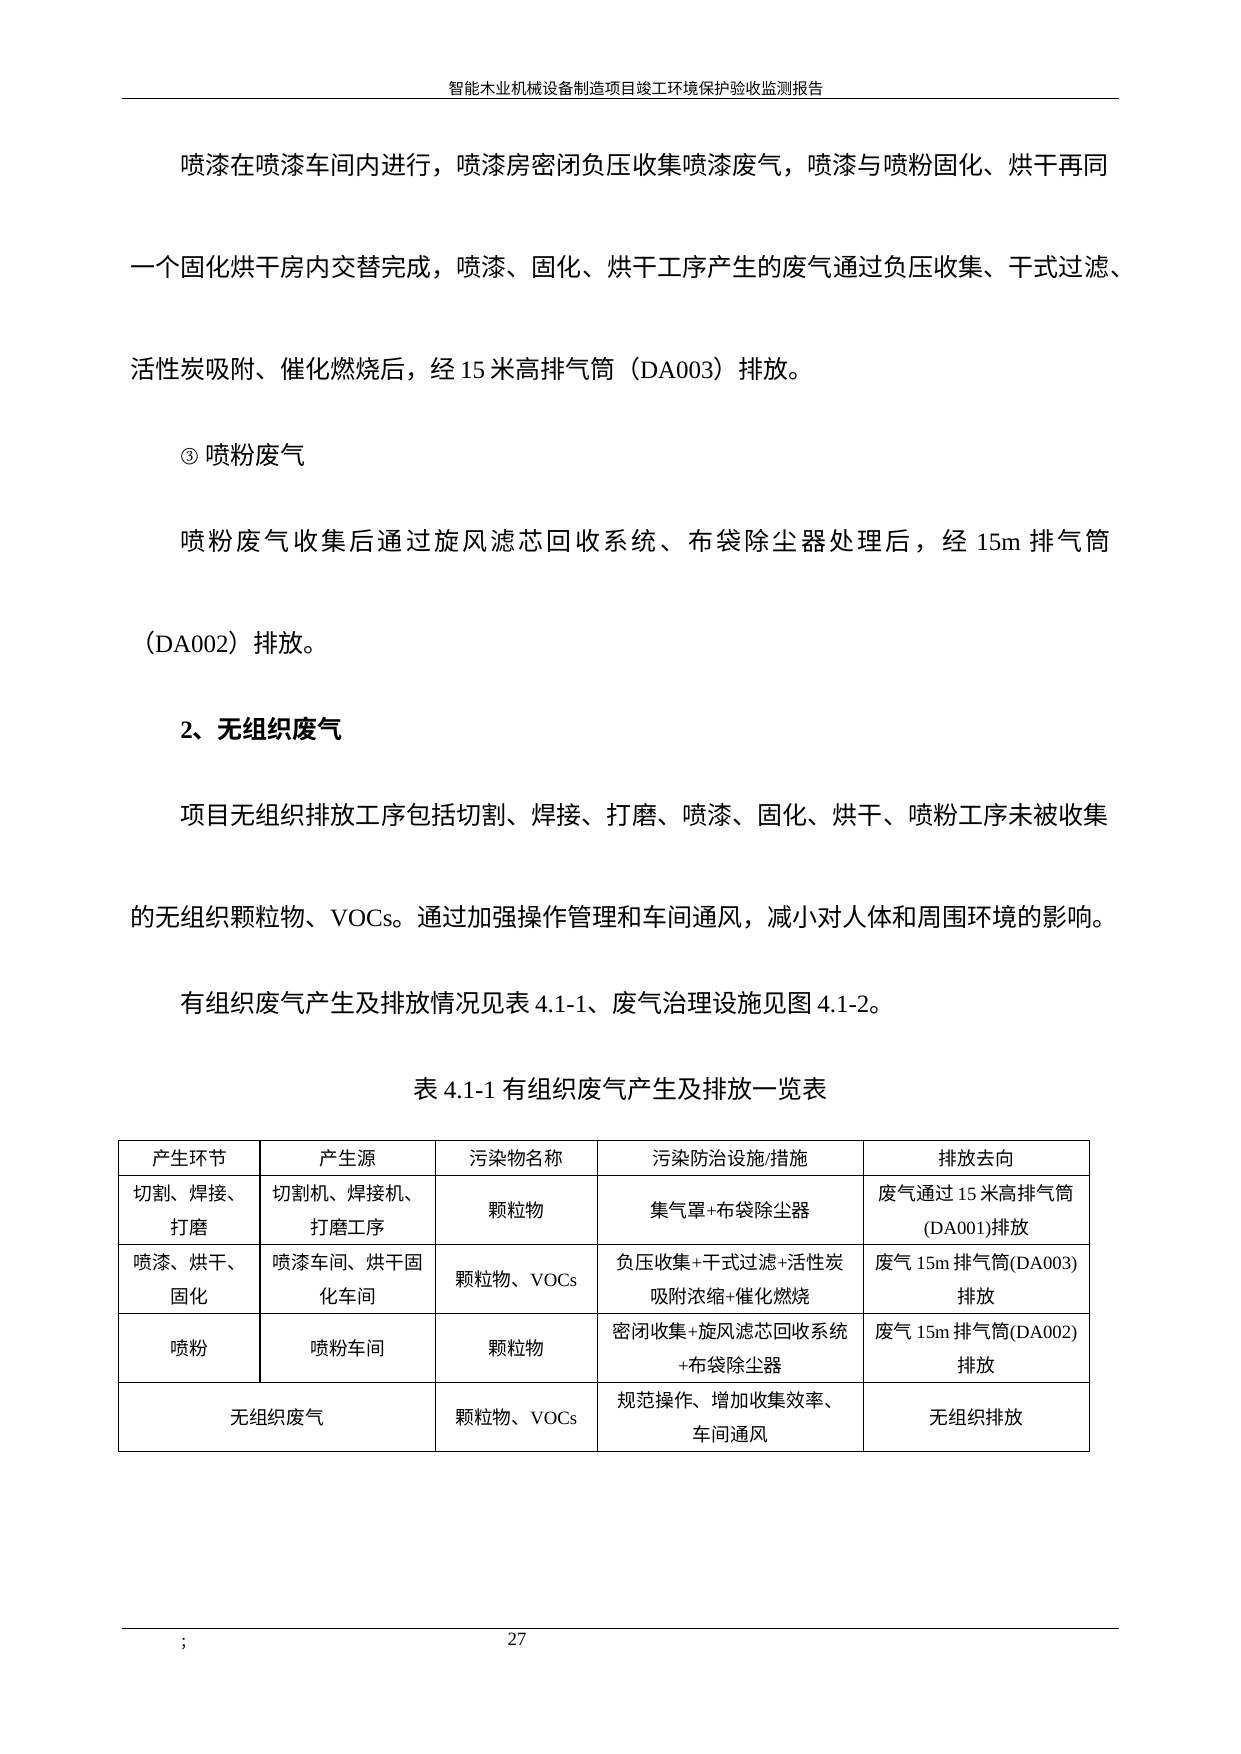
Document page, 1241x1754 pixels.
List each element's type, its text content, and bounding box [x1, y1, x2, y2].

text 喷漆在喷漆车间内进行，喷漆房密闭负压收集喷漆废气，喷漆与喷粉固化、烘干再同一个固化烘干房内交替完成，喷漆、固化、烘干工序产生的废气通过负压收集、干式过滤、活性炭吸附、催化燃烧后，经15米高排气筒（DA003）排放。 [130, 130, 1110, 402]
table_header 产生环节 [119, 1141, 259, 1175]
table_cell 集气罩+布袋除尘器 [598, 1176, 863, 1244]
table_cell 负压收集+干式过滤+活性炭吸附浓缩+催化燃烧 [598, 1245, 863, 1313]
table_cell 规范操作、增加收集效率、车间通风 [598, 1383, 863, 1451]
table_header 产生源 [261, 1141, 435, 1175]
table_cell 喷漆车间、烘干固化车间 [261, 1245, 435, 1313]
table_header 污染防治设施/措施 [598, 1141, 863, 1175]
table_cell 无组织废气 [119, 1383, 435, 1451]
table_cell 密闭收集+旋风滤芯回收系统+布袋除尘器 [598, 1314, 863, 1382]
text 喷粉废气收集后通过旋风滤芯回收系统、布袋除尘器处理后，经15m排气筒（DA002）排放。 [130, 506, 1110, 676]
table_cell 颗粒物、VOCs [436, 1245, 597, 1313]
text 项目无组织排放工序包括切割、焊接、打磨、喷漆、固化、烘干、喷粉工序未被收集的无组织颗粒物、VOCs。通过加强操作管理和车间通风，减小对人体和周围环境的影响。 [130, 780, 1110, 949]
table_cell 喷漆、烘干、固化 [119, 1245, 259, 1313]
table_cell 切割、焊接、打磨 [119, 1176, 259, 1244]
table_header 污染物名称 [436, 1141, 597, 1175]
table_cell 喷粉车间 [261, 1314, 435, 1382]
table_cell 废气通过15米高排气筒(DA001)排放 [864, 1176, 1089, 1244]
text 表4.1-1 有组织废气产生及排放一览表 [130, 1054, 1110, 1122]
table_header 排放去向 [864, 1141, 1089, 1175]
table_cell 颗粒物 [436, 1314, 597, 1382]
table_cell 切割机、焊接机、打磨工序 [261, 1176, 435, 1244]
table_cell 废气15m排气筒(DA003)排放 [864, 1245, 1089, 1313]
table_cell 无组织排放 [864, 1383, 1089, 1451]
table_cell 颗粒物 [436, 1176, 597, 1244]
text 2、无组织废气 [130, 694, 1110, 762]
table_cell 废气15m排气筒(DA002)排放 [864, 1314, 1089, 1382]
text ③ 喷粉废气 [130, 420, 1110, 488]
table_cell 颗粒物、VOCs [436, 1383, 597, 1451]
table_cell 喷粉 [119, 1314, 259, 1382]
text 有组织废气产生及排放情况见表4.1-1、废气治理设施见图4.1-2。 [130, 968, 1110, 1036]
